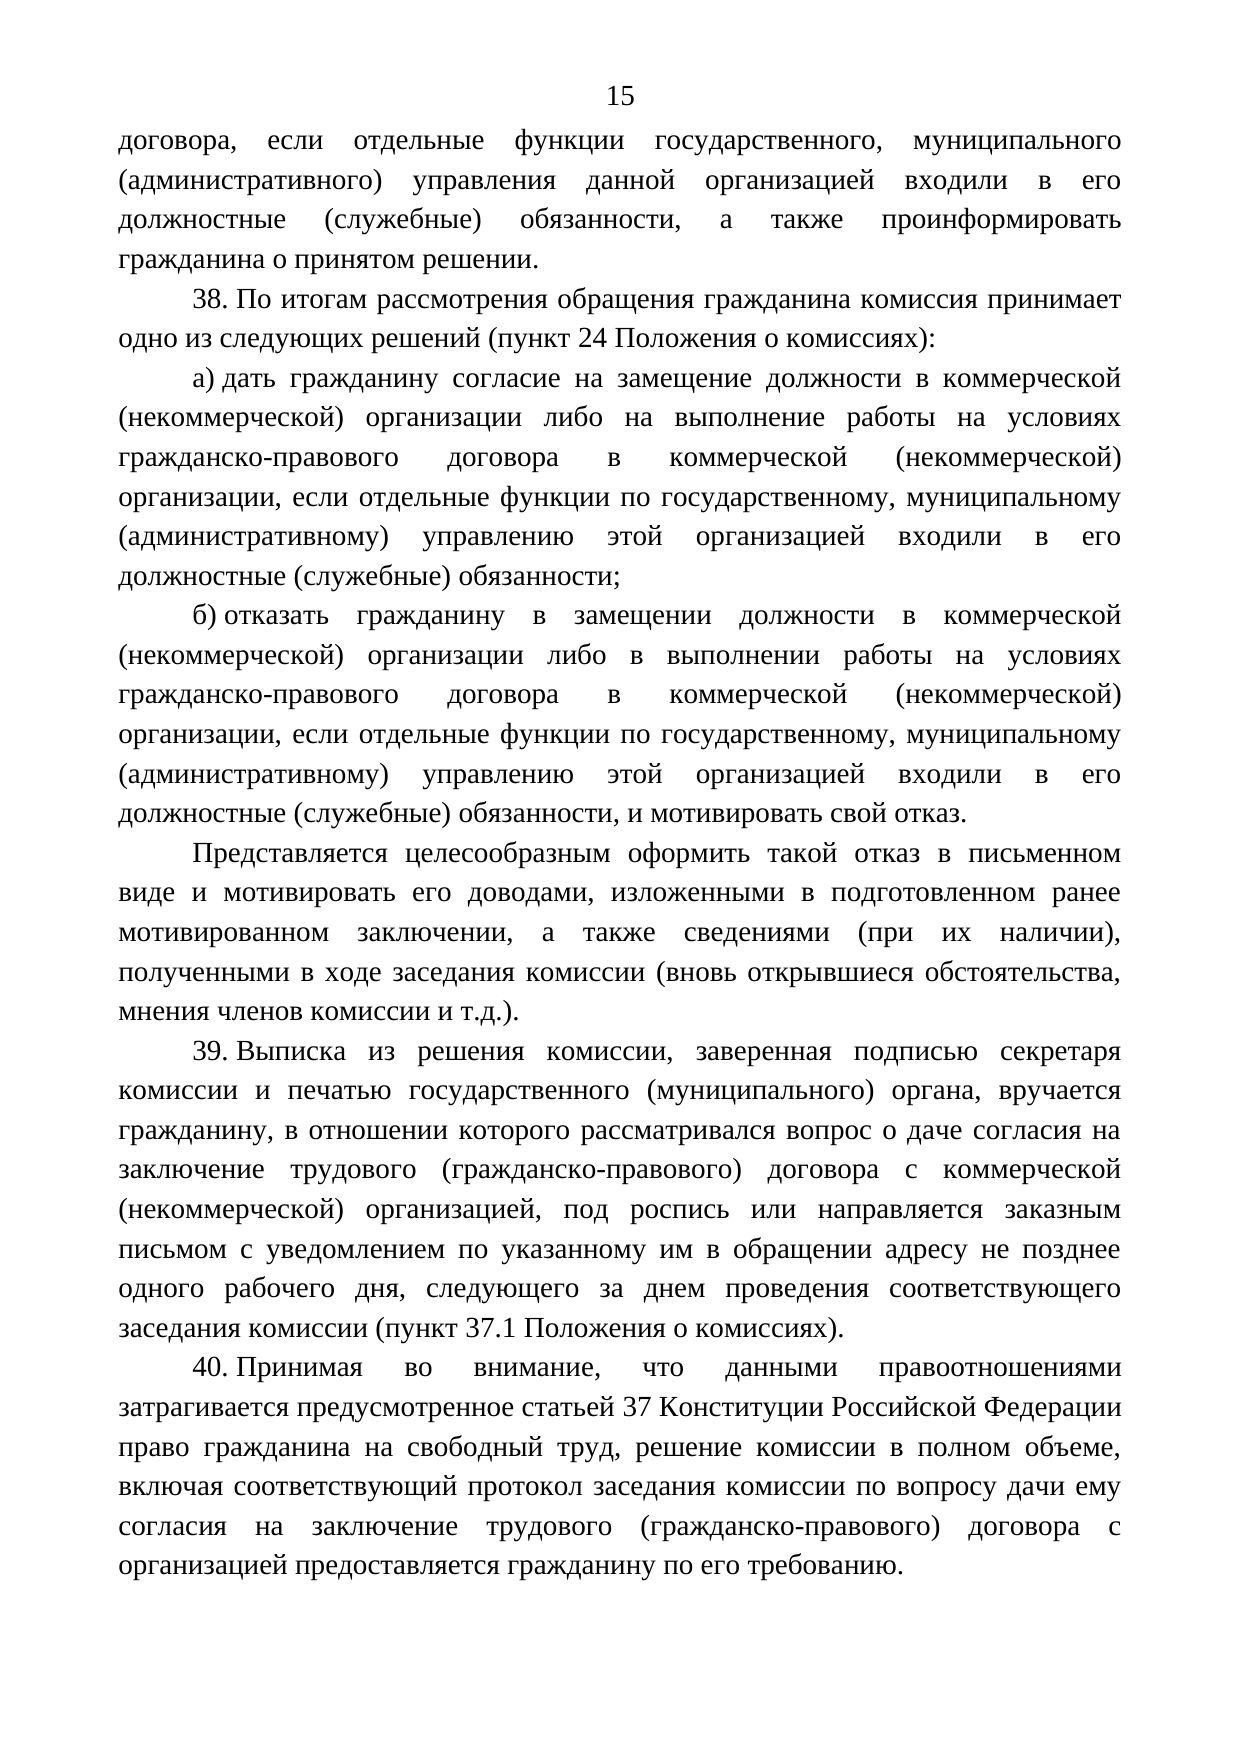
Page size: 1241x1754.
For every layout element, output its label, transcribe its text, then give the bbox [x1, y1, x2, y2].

text 39. Выписка из решения комиссии, заверенная подписью секретаря комиссии и печатью государственного (муниципального) органа, вручается гражданину, в отношении которого рассматривался вопрос о даче согласия на заключение трудового (гражданско-правового) договора с коммерческой (некоммерческой) организацией, под роспись или направляется заказным письмом с уведомлением по указанному им в обращении адресу не позднее одного рабочего дня, следующего за днем проведения соответствующего заседания комиссии (пункт 37.1 Положения о комиссиях). [118, 1028, 1122, 1345]
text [118, 118, 1122, 276]
text б) отказать гражданину в замещении должности в коммерческой (некоммерческой) организации либо в выполнении работы на условиях гражданско-правового договора в коммерческой (некоммерческой) организации, если отдельные функции по государственному, муниципальному (административному) управлению этой организацией входили в его должностные (служебные) обязанности, и мотивировать свой отказ. [118, 593, 1122, 831]
text 38. По итогам рассмотрения обращения гражданина комиссия принимает одно из следующих решений (пункт 24 Положения о комиссиях): [118, 276, 1122, 356]
text 40. Принимая во внимание, что данными правоотношениями затрагивается предусмотренное статьей 37 Конституции Российской Федерации право гражданина на свободный труд, решение комиссии в полном объеме, включая соответствующий протокол заседания комиссии по вопросу дачи ему согласия на заключение трудового (гражданско-правового) договора с организацией предоставляется гражданину по его требованию. [118, 1345, 1122, 1583]
text Представляется целесообразным оформить такой отказ в письменном виде и мотивировать его доводами, изложенными в подготовленном ранее мотивированном заключении, а также сведениями (при их наличии), полученными в ходе заседания комиссии (вновь открывшиеся обстоятельства, мнения членов комиссии и т.д.). [118, 831, 1122, 1028]
text а) дать гражданину согласие на замещение должности в коммерческой (некоммерческой) организации либо на выполнение работы на условиях гражданско-правового договора в коммерческой (некоммерческой) организации, если отдельные функции по государственному, муниципальному (административному) управлению этой организацией входили в его должностные (служебные) обязанности; [118, 356, 1122, 593]
